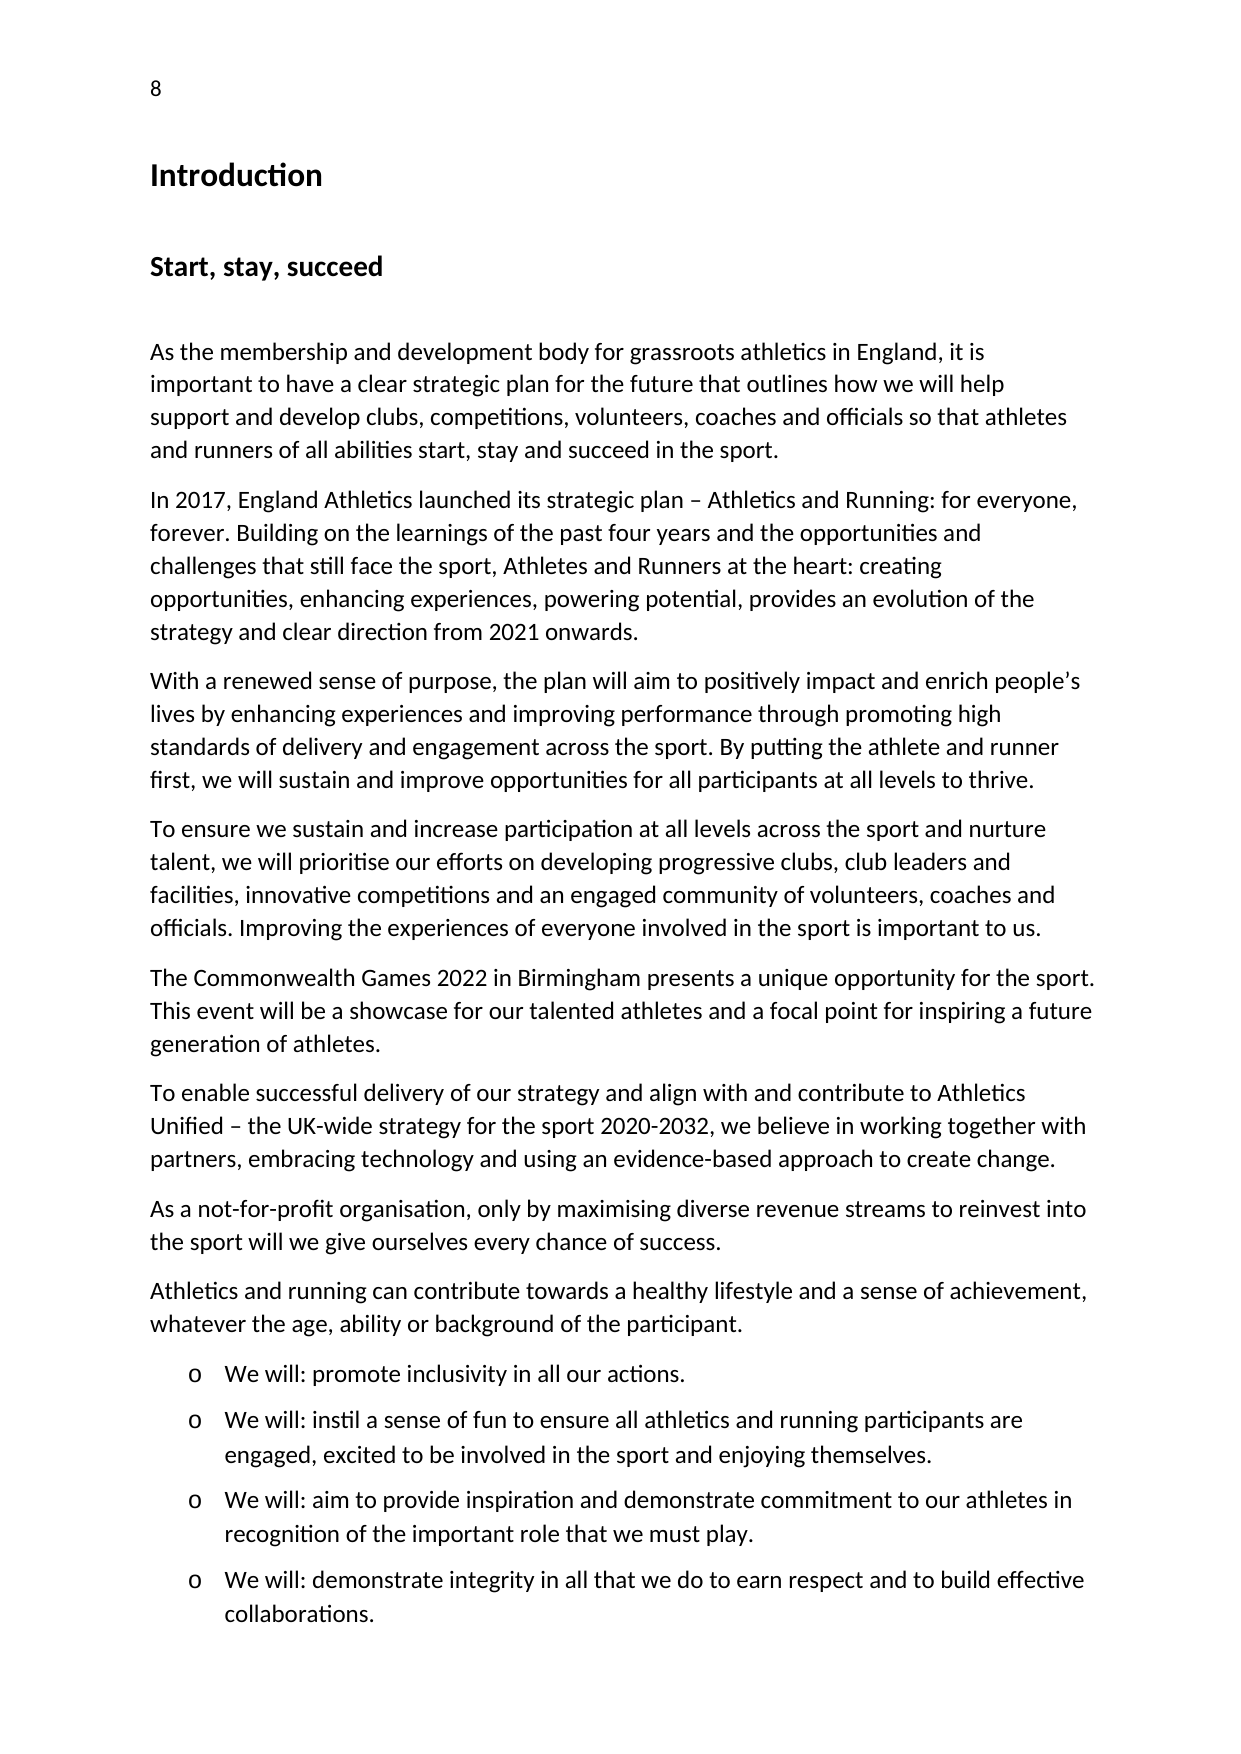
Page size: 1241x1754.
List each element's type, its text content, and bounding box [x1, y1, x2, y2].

text Athletics and running can contribute towards a healthy lifestyle and a sense of achievement, whatever the age, ability or background of the participant. [150, 1275, 1090, 1339]
subtitle Start, stay, succeed [150, 248, 1090, 283]
list We will: promote inclusivity in all our actions. [187, 1358, 1090, 1389]
text As a not-for-profit organisation, only by maximising diverse revenue streams to reinvest into the sport will we give ourselves every chance of success. [150, 1193, 1090, 1256]
text To enable successful delivery of our strategy and align with and contribute to Athletics Unified – the UK-wide strategy for the sport 2020-2032, we believe in working together with partners, embracing technology and using an evidence-based approach to create change. [150, 1077, 1090, 1174]
list We will: aim to provide inspiration and demonstrate commitment to our athletes in recognition of the important role that we must play. [187, 1484, 1090, 1549]
subtitle Introduction [150, 154, 1090, 195]
text In 2017, England Athletics launched its strategic plan – Athletics and Running: for everyone, forever. Building on the learnings of the past four years and the opportunities and challenges that still face the sport, Athletes and Runners at the heart: creating opportunities, enhancing experiences, powering potential, provides an evolution of the strategy and clear direction from 2021 onwards. [150, 484, 1090, 646]
list We will: demonstrate integrity in all that we do to earn respect and to build effective collaborations. [187, 1564, 1090, 1628]
text To ensure we sustain and increase participation at all levels across the sport and nurture talent, we will prioritise our efforts on developing progressive clubs, club leaders and facilities, innovative competitions and an engaged community of volunteers, coaches and officials. Improving the experiences of everyone involved in the sport is important to us. [150, 814, 1090, 943]
list We will: instil a sense of fun to ensure all athletics and running participants are engaged, excited to be involved in the sport and enjoying themselves. [187, 1404, 1090, 1469]
text As the membership and development body for grassroots athletics in England, it is important to have a clear strategic plan for the future that outlines how we will help support and develop clubs, competitions, volunteers, coaches and officials so that athletes and runners of all abilities start, stay and succeed in the sport. [150, 336, 1090, 465]
text The Commonwealth Games 2022 in Birmingham presents a unique opportunity for the sport. This event will be a showcase for our talented athletes and a focal point for inspiring a future generation of athletes. [150, 962, 1140, 1058]
text With a renewed sense of purpose, the plan will aim to positively impact and enrich people’s lives by enhancing experiences and improving performance through promoting high standards of delivery and engagement across the sport. By putting the athlete and runner first, we will sustain and improve opportunities for all participants at all levels to thrive. [150, 665, 1090, 794]
